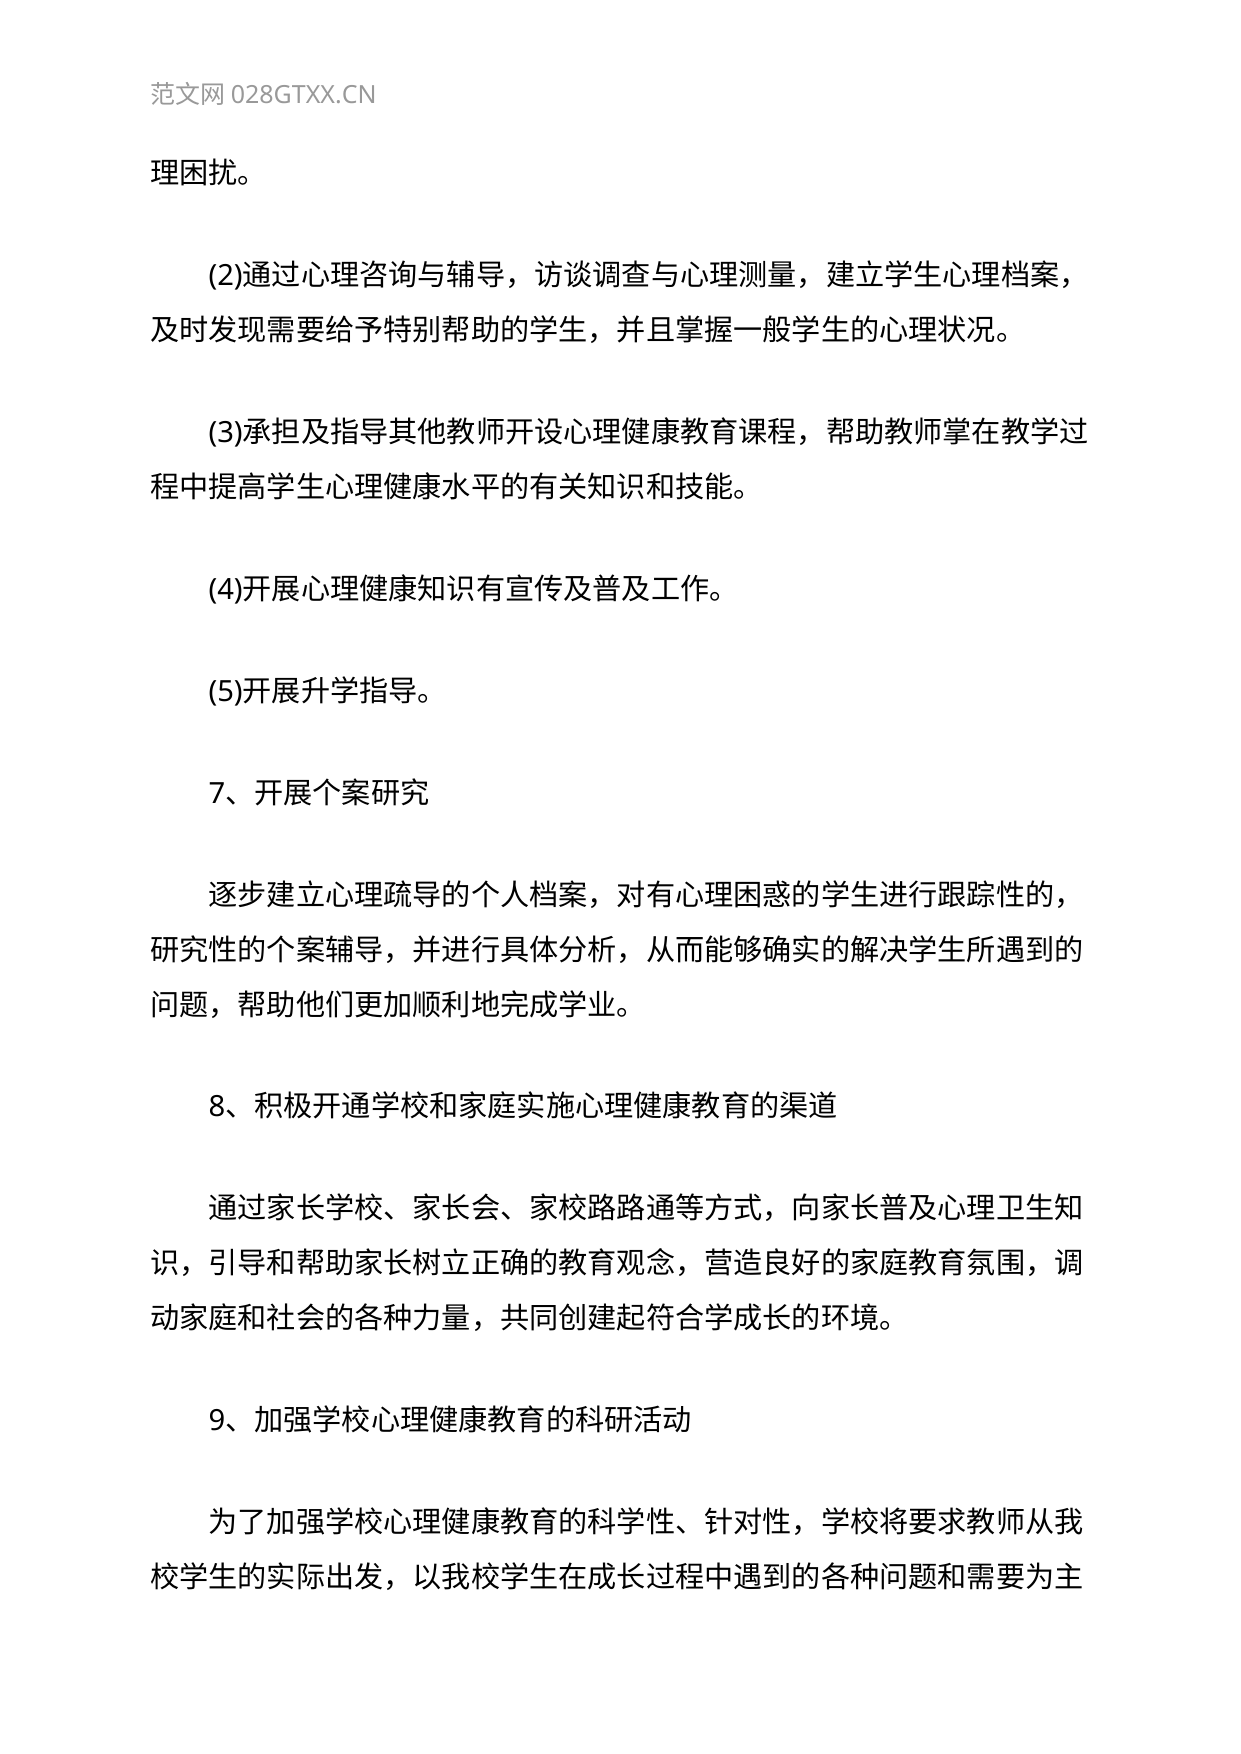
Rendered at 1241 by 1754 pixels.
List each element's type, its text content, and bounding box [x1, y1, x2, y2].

text 通过家长学校、家长会、家校路路通等方式，向家长普及心理卫生知识，引导和帮助家长树立正确的教育观念，营造良好的家庭教育氛围，调动家庭和社会的各种力量，共同创建起符合学成长的环境。 [150, 1185, 1090, 1337]
text 逐步建立心理疏导的个人档案，对有心理困惑的学生进行跟踪性的，研究性的个案辅导，并进行具体分析，从而能够确实的解决学生所遇到的问题，帮助他们更加顺利地完成学业。 [150, 871, 1090, 1023]
text (3)承担及指导其他教师开设心理健康教育课程，帮助教师掌在教学过程中提高学生心理健康水平的有关知识和技能。 [150, 408, 1090, 506]
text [150, 150, 1090, 192]
text (4)开展心理健康知识有宣传及普及工作。 [150, 565, 1090, 608]
text 7、开展个案研究 [150, 769, 1090, 812]
text (2)通过心理咨询与辅导，访谈调查与心理测量，建立学生心理档案，及时发现需要给予特别帮助的学生，并且掌握一般学生的心理状况。 [150, 252, 1090, 349]
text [150, 1498, 1090, 1596]
text (5)开展升学指导。 [150, 667, 1090, 710]
text 8、积极开通学校和家庭实施心理健康教育的渠道 [150, 1083, 1090, 1125]
text 9、加强学校心理健康教育的科研活动 [150, 1396, 1090, 1439]
